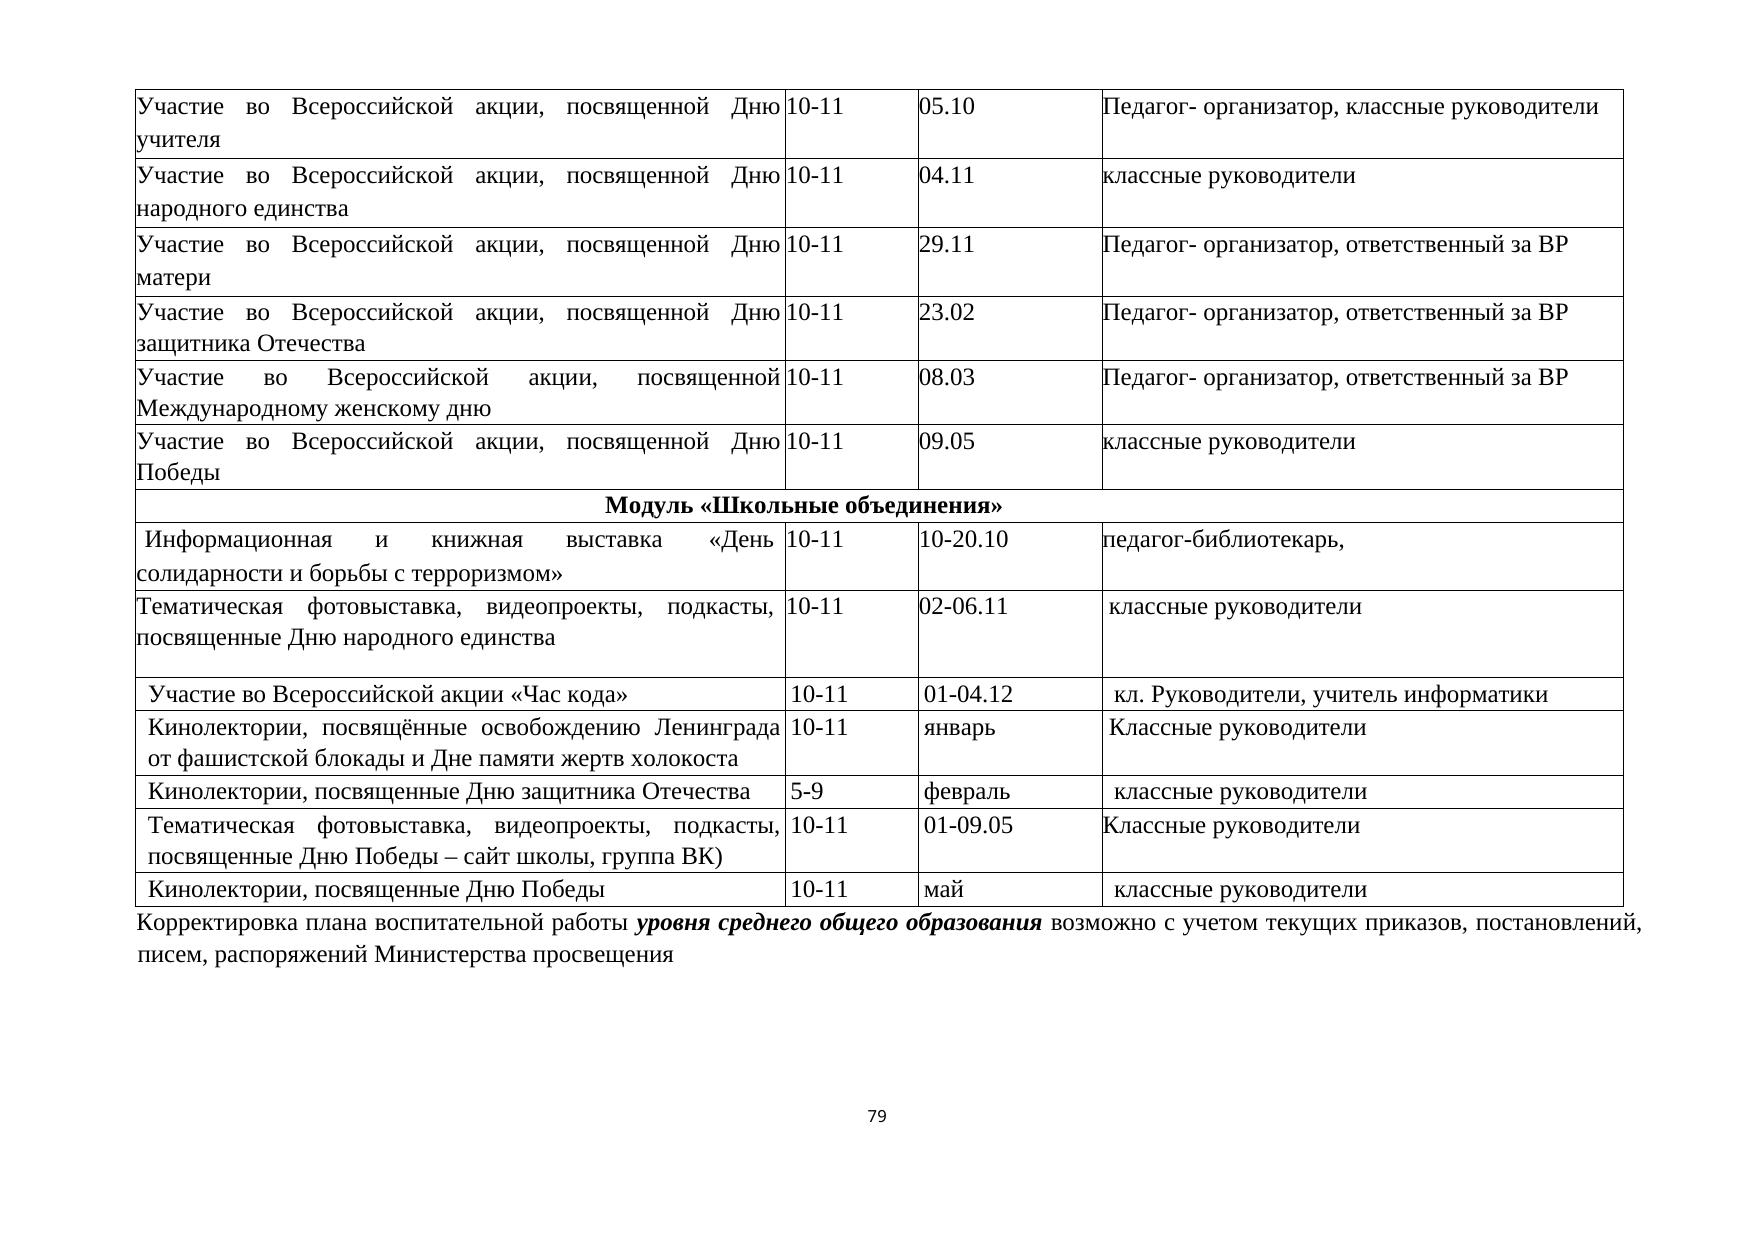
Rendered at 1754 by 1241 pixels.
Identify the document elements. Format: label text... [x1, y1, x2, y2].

table_cell май [919, 873, 1102, 906]
table_cell Участие во Всероссийской акции, посвященной Дню учителя [136, 90, 785, 158]
table_cell 04.11 [919, 159, 1102, 227]
table_cell 08.03 [919, 361, 1102, 424]
table_cell Участие во Всероссийской акции, посвященной Дню защитника Отечества [136, 297, 785, 360]
table_cell Кинолектории, посвященные Дню защитника Отечества [136, 776, 785, 808]
table_cell 01-09.05 [919, 809, 1102, 872]
table_cell педагог-библиотекарь, [1103, 523, 1623, 589]
table_cell классные руководители [1103, 159, 1623, 227]
table_cell 10-11 [786, 159, 918, 227]
table_cell 05.10 [919, 90, 1102, 158]
table_cell февраль [919, 776, 1102, 808]
table_cell 5-9 [786, 776, 918, 808]
table_cell Кинолектории, посвящённые освобождению Ленинграда от фашистской блокады и Дне памяти жертв холокоста [136, 711, 785, 774]
table_cell 10-11 [786, 591, 918, 677]
table_cell Кинолектории, посвященные Дню Победы [136, 873, 785, 906]
table_cell классные руководители [1103, 873, 1623, 906]
table_cell классные руководители [1103, 776, 1623, 808]
table_cell Классные руководители [1103, 711, 1623, 774]
table_cell 01-04.12 [919, 678, 1102, 710]
table_cell Педагог- организатор, ответственный за ВР [1103, 228, 1623, 296]
table_cell 10-11 [786, 228, 918, 296]
table_cell Информационная и книжная выставка «День солидарности и борьбы с терроризмом» [136, 523, 785, 589]
table_cell кл. Руководители, учитель информатики [1103, 678, 1623, 710]
table_cell 10-11 [786, 297, 918, 360]
table_cell 02-06.11 [919, 591, 1102, 677]
table_cell 10-11 [786, 361, 918, 424]
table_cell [1103, 90, 1623, 158]
table_cell 10-11 [786, 523, 918, 589]
table_cell 10-11 [786, 873, 918, 906]
table_cell Педагог- организатор, ответственный за ВР [1103, 297, 1623, 360]
table_cell 09.05 [919, 425, 1102, 489]
table_cell Тематическая фотовыставка, видеопроекты, подкасты, посвященные Дню народного единства [136, 591, 785, 677]
table_cell 23.02 [919, 297, 1102, 360]
text Корректировка плана воспитательной работы уровня среднего общего образования возможно с учетом текущих приказов, постановлений, писем, распоряжений Министерства просвещения [136, 907, 1643, 967]
table_cell 10-11 [786, 678, 918, 710]
table_cell 10-11 [786, 809, 918, 872]
table_cell Участие во Всероссийской акции, посвященной Дню народного единства [136, 159, 785, 227]
table_cell январь [919, 711, 1102, 774]
table_cell 10-11 [786, 90, 918, 158]
table_cell 29.11 [919, 228, 1102, 296]
table_cell Тематическая фотовыставка, видеопроекты, подкасты, посвященные Дню Победы – сайт школы, группа ВК) [136, 809, 785, 872]
table_cell классные руководители [1103, 425, 1623, 489]
table_cell 10-11 [786, 425, 918, 489]
table_cell Классные руководители [1103, 809, 1623, 872]
table_cell Участие во Всероссийской акции «Час кода» [136, 678, 785, 710]
table_cell 10-11 [786, 711, 918, 774]
table_cell Участие во Всероссийской акции, посвященной Дню матери [136, 228, 785, 296]
table_cell Участие во Всероссийской акции, посвященной Дню Победы [136, 425, 785, 489]
table_cell Участие во Всероссийской акции, посвященной Международному женскому дню [136, 361, 785, 424]
table_cell классные руководители [1103, 591, 1623, 677]
table_cell Модуль «Школьные объединения» [136, 490, 1623, 522]
table_cell 10-20.10 [919, 523, 1102, 589]
table_cell Педагог- организатор, ответственный за ВР [1103, 361, 1623, 424]
